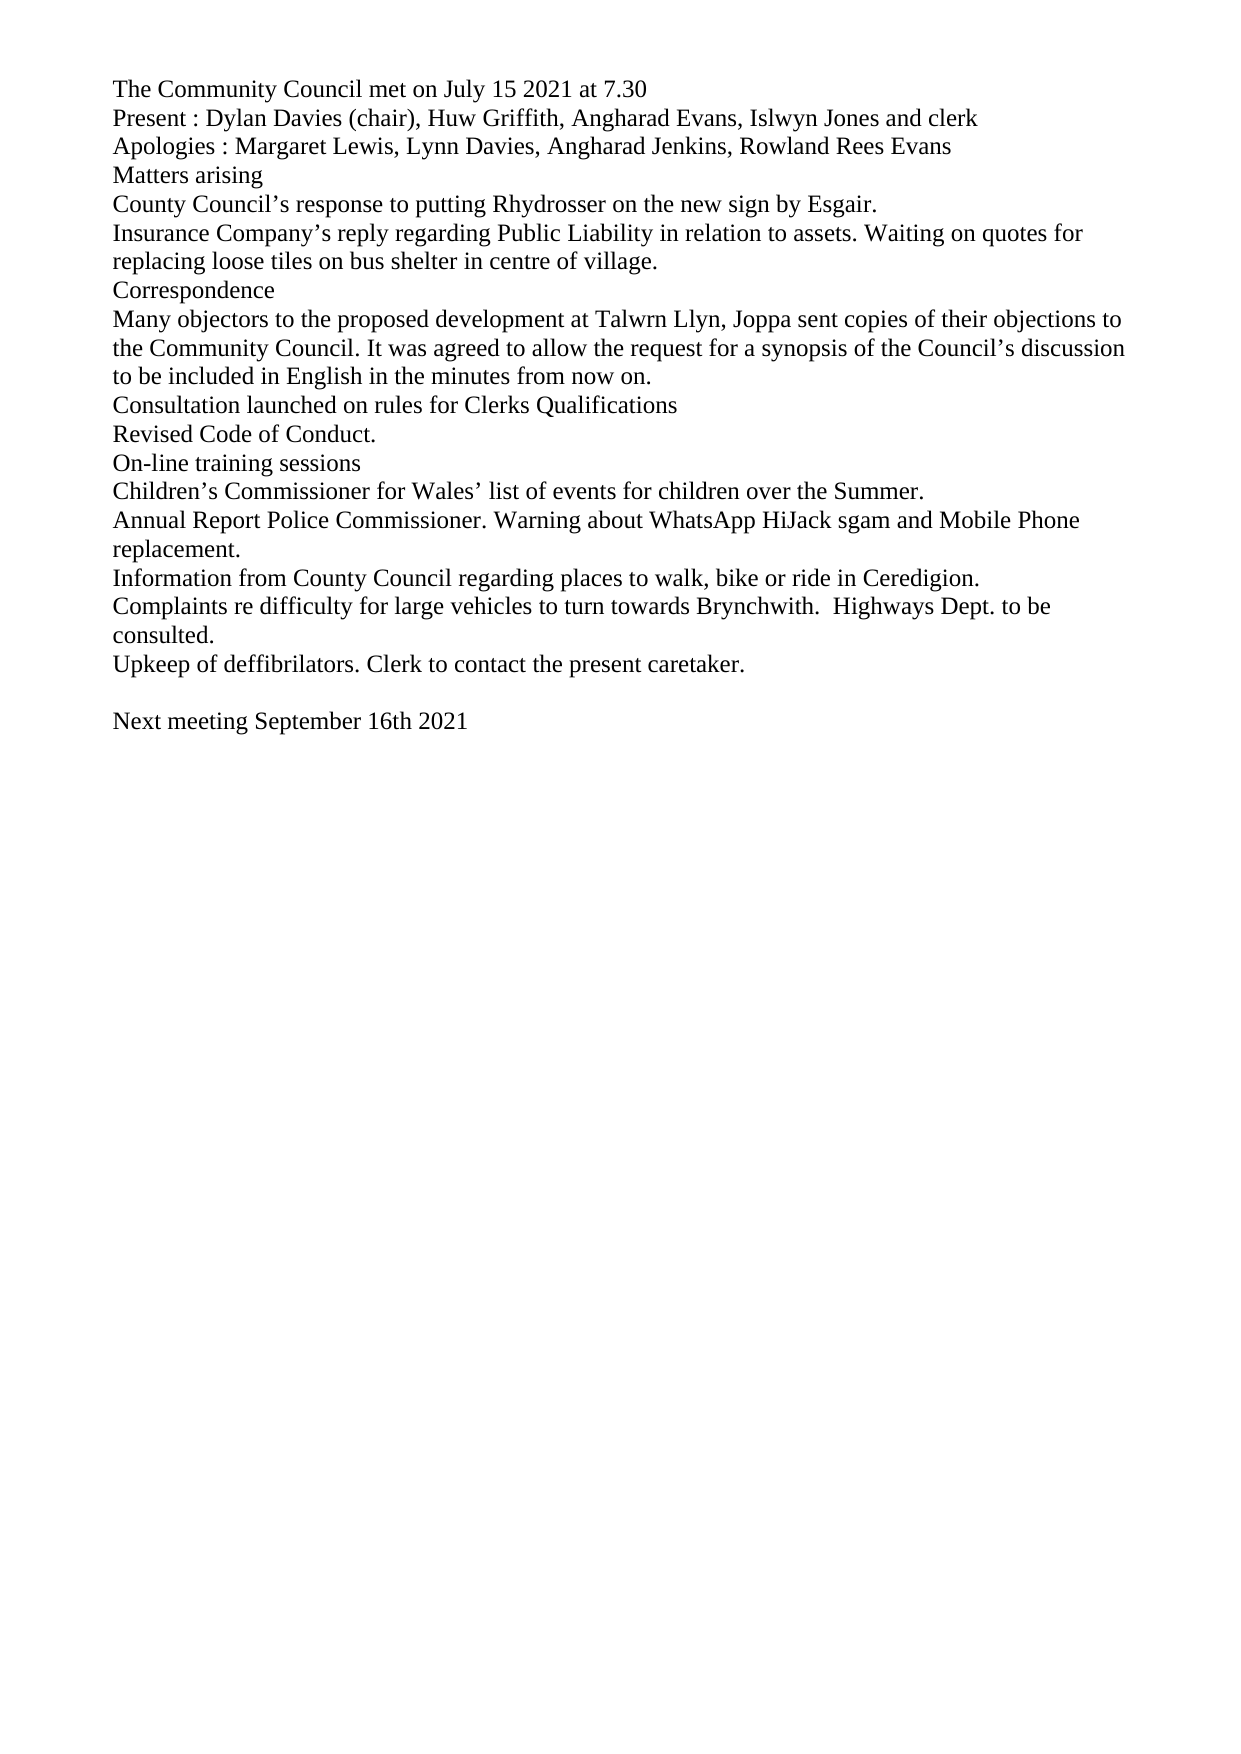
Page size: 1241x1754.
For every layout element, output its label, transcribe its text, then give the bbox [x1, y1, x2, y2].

text Revised Code of Conduct. [112, 419, 1128, 448]
text Upkeep of deffibrilators. Clerk to contact the present caretaker. [112, 649, 1128, 678]
text On-line training sessions [112, 448, 1128, 476]
text Correspondence [112, 275, 1128, 304]
text Children’s Commissioner for Wales’ list of events for children over the Summer. [112, 476, 1128, 505]
text Complaints re difficulty for large vehicles to turn towards Brynchwith. Highways Dept. to be consulted. [112, 591, 1128, 649]
text Consultation launched on rules for Clerks Qualifications [112, 390, 1128, 419]
text Matters arising [112, 160, 1128, 189]
text Many objectors to the proposed development at Talwrn Llyn, Joppa sent copies of their objections to the Community Council. It was agreed to allow the request for a synopsis of the Council’s discussion to be included in English in the minutes from now on. [112, 304, 1128, 390]
text County Council’s response to putting Rhydrosser on the new sign by Esgair. [112, 189, 1128, 218]
text Next meeting September 16th 2021 [112, 706, 1128, 735]
text Present : Dylan Davies (chair), Huw Griffith, Angharad Evans, Islwyn Jones and clerk [112, 103, 1128, 131]
text Apologies : Margaret Lewis, Lynn Davies, Angharad Jenkins, Rowland Rees Evans [112, 131, 1128, 160]
text Information from County Council regarding places to walk, bike or ride in Ceredigion. [112, 563, 1128, 591]
text Annual Report Police Commissioner. Warning about WhatsApp HiJack sgam and Mobile Phone replacement. [112, 505, 1128, 563]
text Insurance Company’s reply regarding Public Liability in relation to assets. Waiting on quotes for replacing loose tiles on bus shelter in centre of village. [112, 218, 1128, 275]
text The Community Council met on July 15 2021 at 7.30 [112, 74, 1128, 103]
